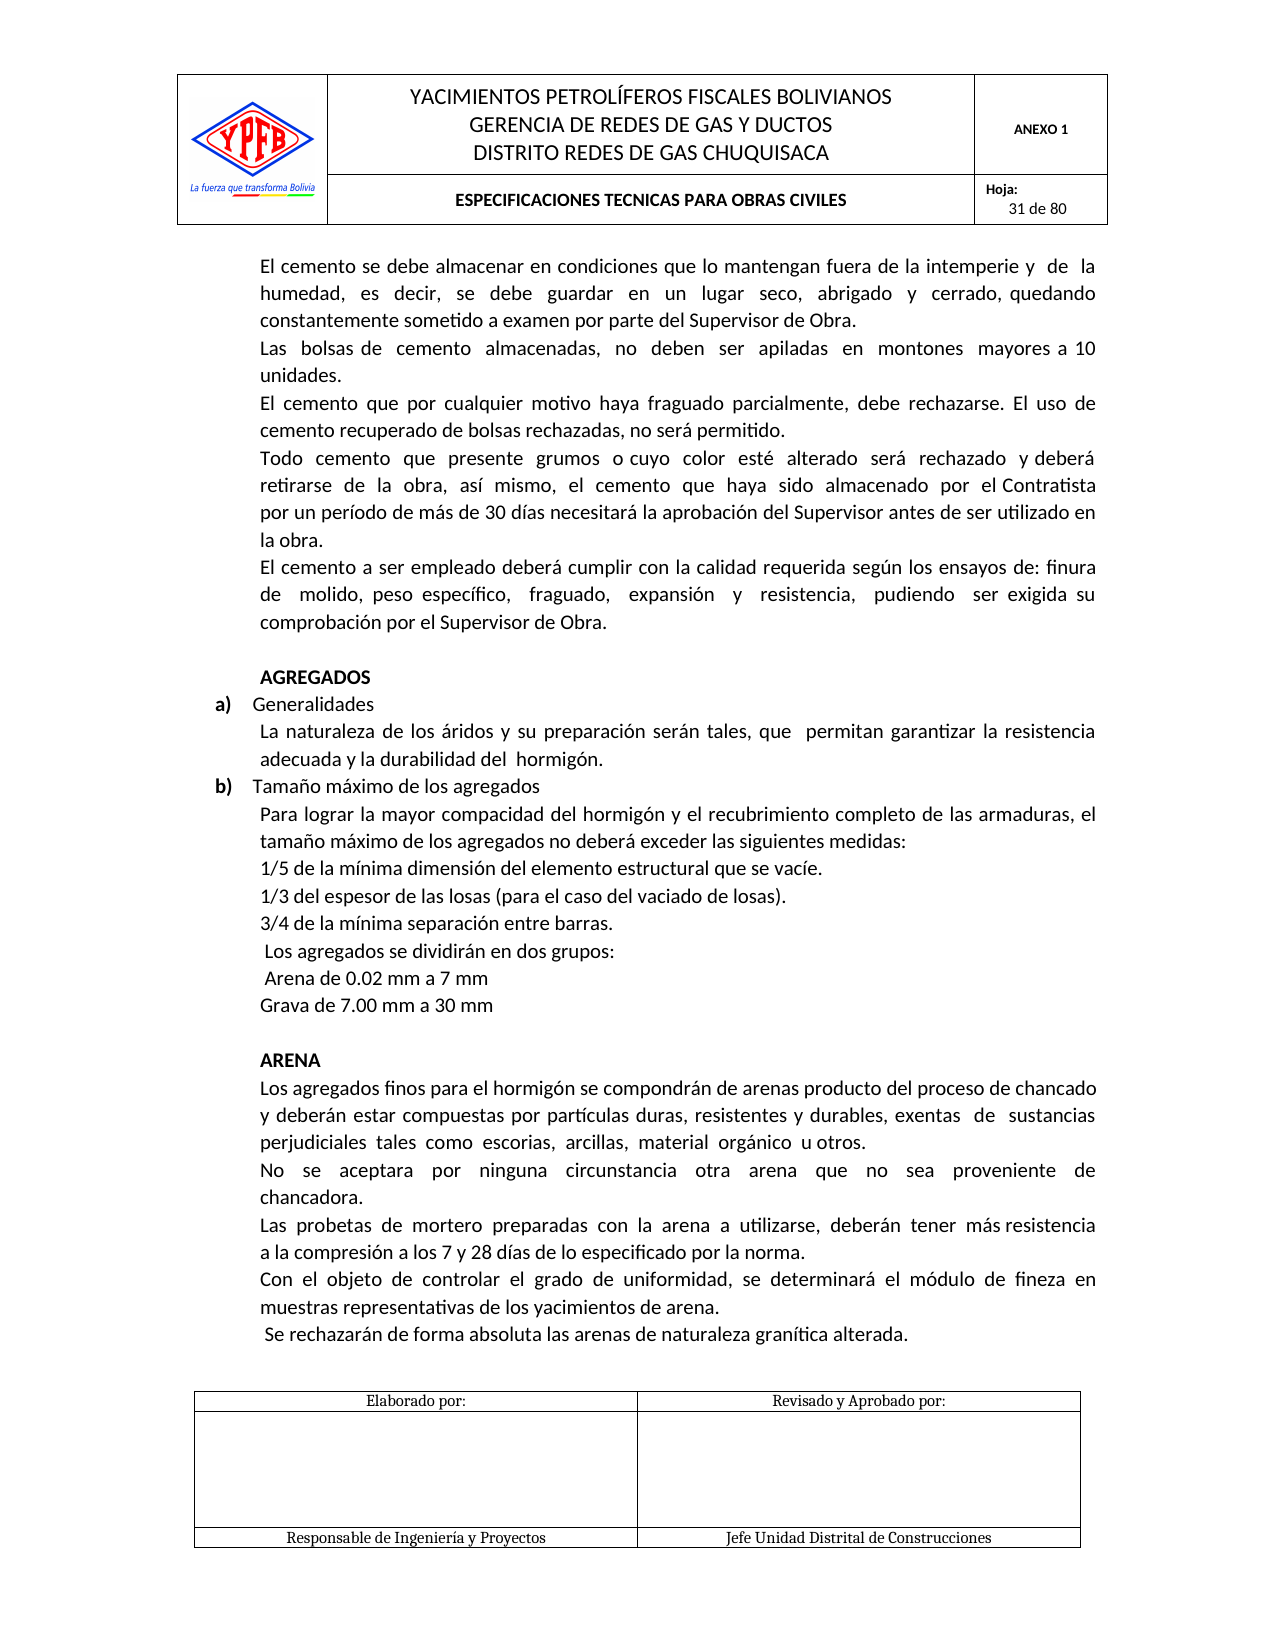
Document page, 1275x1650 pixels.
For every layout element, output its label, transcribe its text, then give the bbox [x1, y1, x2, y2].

list ARENA [260, 1047, 1098, 1073]
list Tamaño máximo de los agregados [215, 773, 1098, 799]
list Con el objeto de controlar el grado de uniformidad, se determinará el módulo de fineza en muestras representativas de los yacimientos de arena. [260, 1267, 1098, 1319]
list Generalidades [215, 691, 1098, 717]
list No se aceptara por ninguna circunstancia otra arena que no sea proveniente de chancadora. [260, 1157, 1098, 1210]
list El cemento a ser empleado deberá cumplir con la calidad requerida según los ensayos de: finura de molido, peso específico, fraguado, expansión y resistencia, pudiendo ser exigida su comprobación por el Supervisor de Obra. [260, 554, 1098, 634]
list 1/3 del espesor de las losas (para el caso del vaciado de losas). [260, 883, 1098, 908]
list El cemento se debe almacenar en condiciones que lo mantengan fuera de la intemperie y de la humedad, es decir, se debe guardar en un lugar seco, abrigado y cerrado, quedando constantemente sometido a examen por parte del Supervisor de Obra. [260, 253, 1098, 333]
list Todo cemento que presente grumos o cuyo color esté alterado será rechazado y deberá retirarse de la obra, así mismo, el cemento que haya sido almacenado por el Contratista por un período de más de 30 días necesitará la aprobación del Supervisor antes de ser utilizado en la obra. [260, 445, 1098, 552]
list Se rechazarán de forma absoluta las arenas de naturaleza granítica alterada. [260, 1321, 1098, 1347]
list 1/5 de la mínima dimensión del elemento estructural que se vacíe. [260, 856, 1098, 881]
list Grava de 7.00 mm a 30 mm [260, 993, 1098, 1018]
list AGREGADOS [260, 664, 1098, 689]
list 3/4 de la mínima separación entre barras. [260, 910, 1098, 936]
list La naturaleza de los áridos y su preparación serán tales, que permitan garantizar la resistencia adecuada y la durabilidad del hormigón. [260, 719, 1098, 771]
list Para lograr la mayor compacidad del hormigón y el recubrimiento completo de las armaduras, el tamaño máximo de los agregados no deberá exceder las siguientes medidas: [260, 801, 1098, 854]
list Arena de 0.02 mm a 7 mm [260, 965, 1098, 991]
list Los agregados finos para el hormigón se compondrán de arenas producto del proceso de chancado y deberán estar compuestas por partículas duras, resistentes y durables, exentas de sustancias perjudiciales tales como escorias, arcillas, material orgánico u otros. [260, 1075, 1098, 1155]
list Los agregados se dividirán en dos grupos: [260, 938, 1098, 963]
list El cemento que por cualquier motivo haya fraguado parcialmente, debe rechazarse. El uso de cemento recuperado de bolsas rechazadas, no será permitido. [260, 390, 1098, 443]
list Las probetas de mortero preparadas con la arena a utilizarse, deberán tener más resistencia a la compresión a los 7 y 28 días de lo especificado por la norma. [260, 1212, 1098, 1264]
list Las bolsas de cemento almacenadas, no deben ser apiladas en montones mayores a 10 unidades. [260, 335, 1098, 388]
picture [188, 97, 316, 202]
